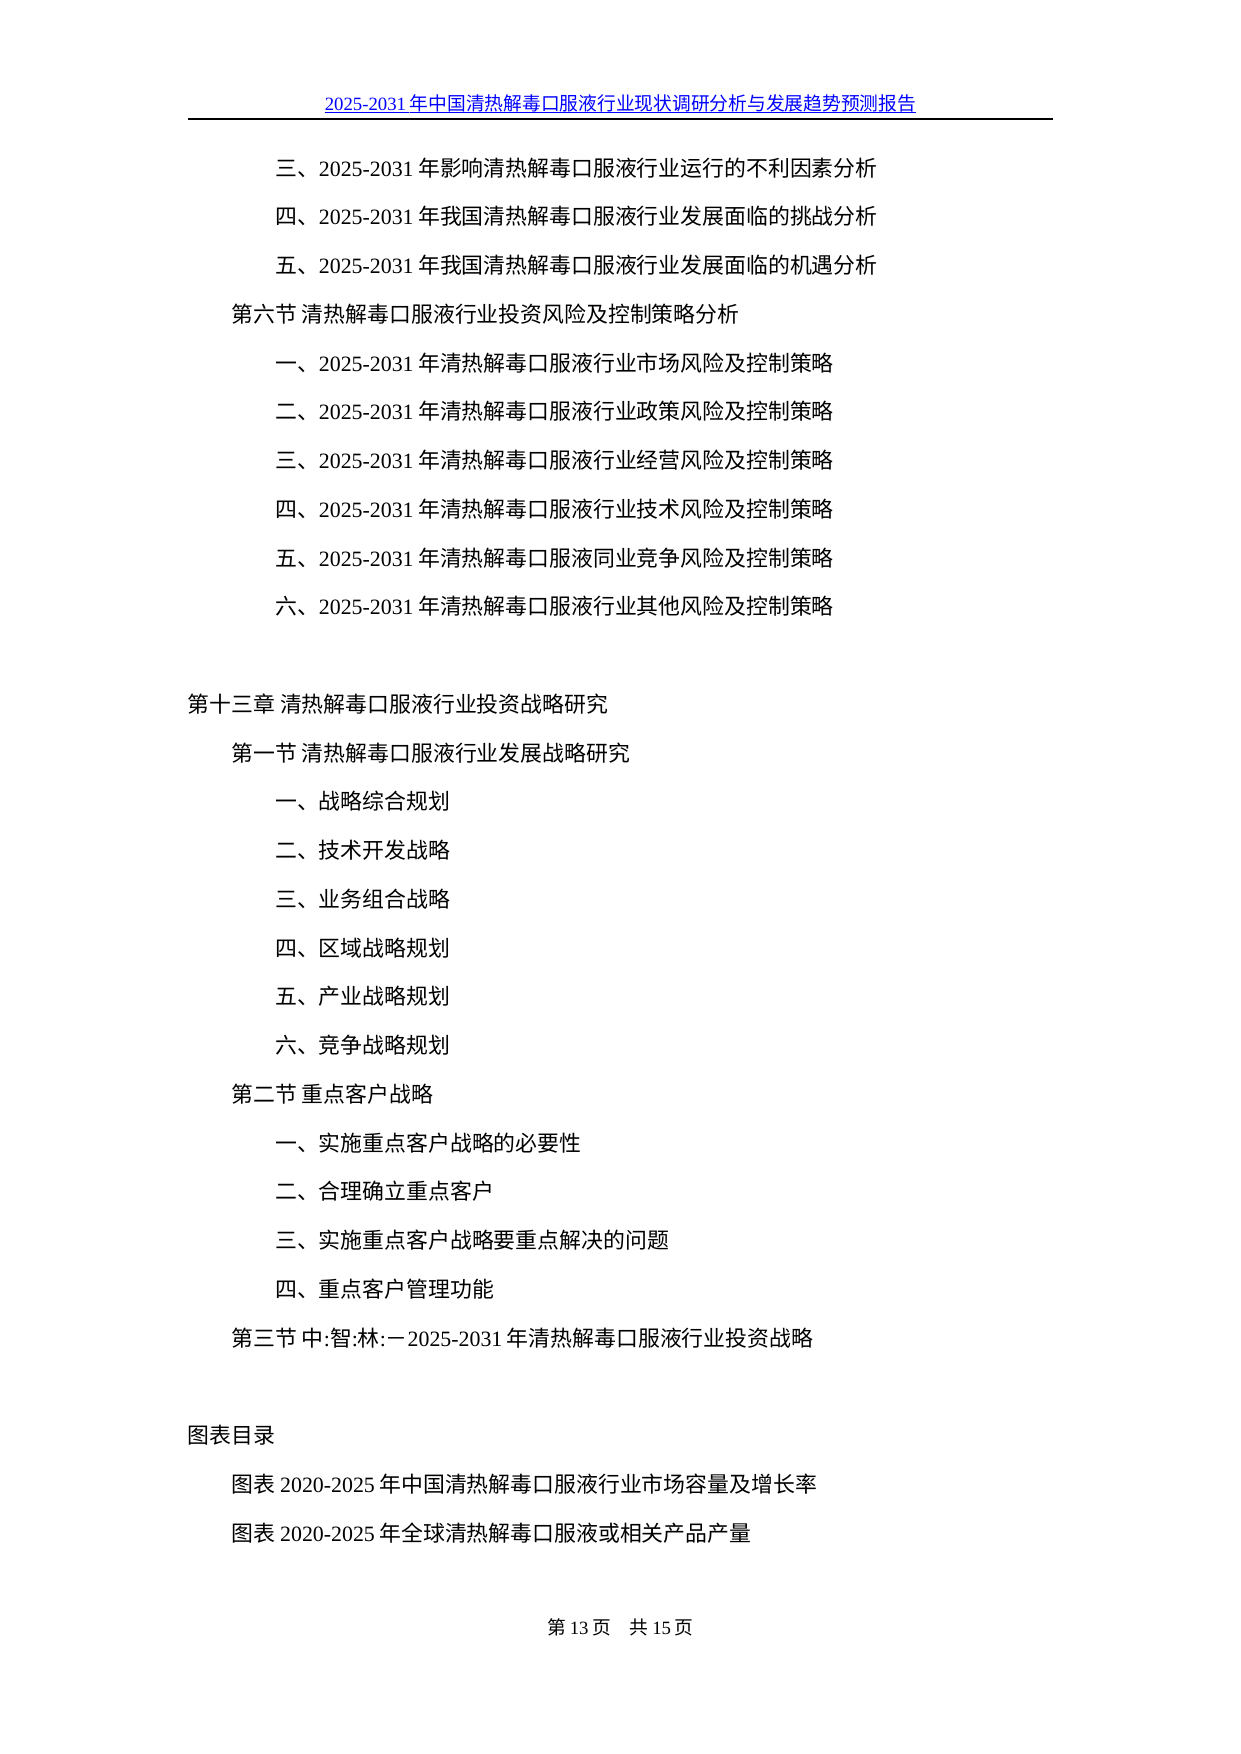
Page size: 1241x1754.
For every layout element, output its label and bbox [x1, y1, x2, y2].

text [187, 150, 1053, 1548]
